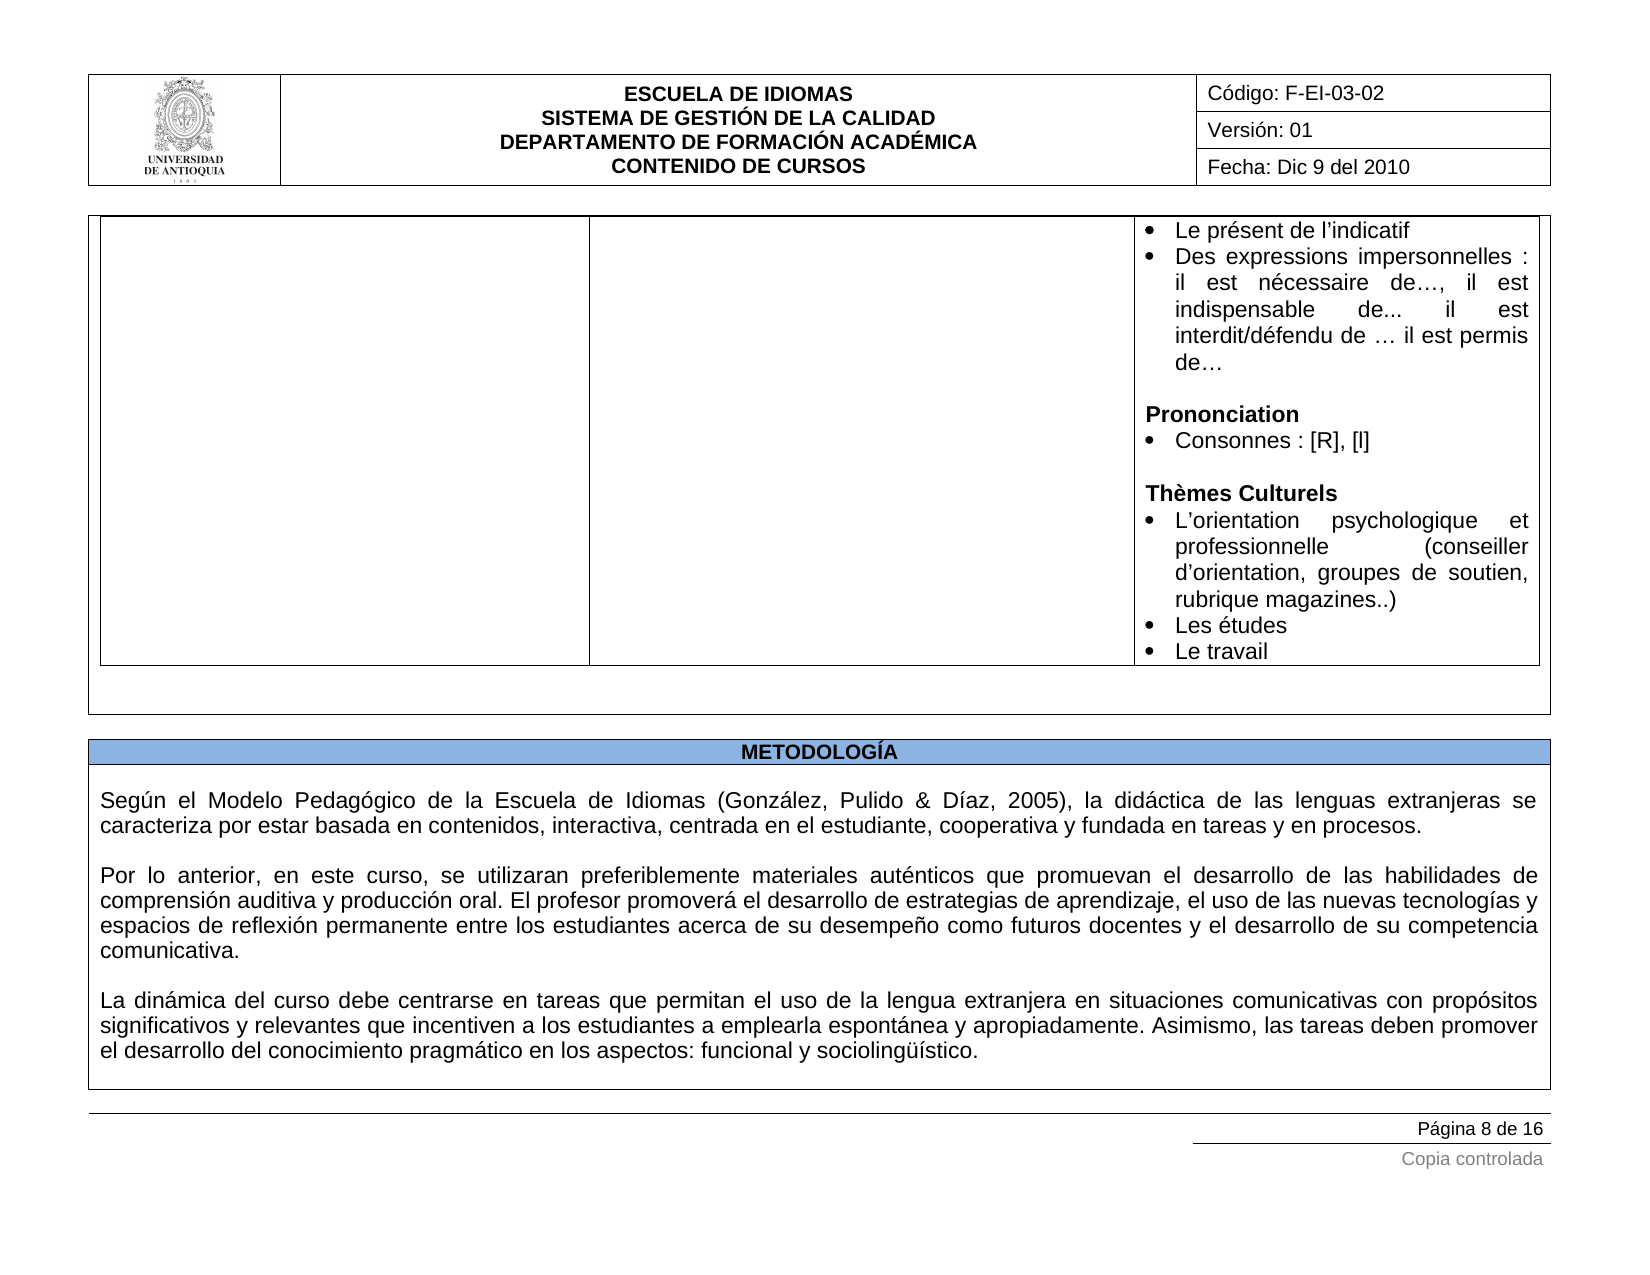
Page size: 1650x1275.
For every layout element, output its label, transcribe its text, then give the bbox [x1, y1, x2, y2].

picture [144, 77, 225, 183]
table_header METODOLOGÍA [89, 740, 1550, 764]
table_cell ¿Cómo describo y descubro mi mundo? ¿Cómo me comunico con los demás en mi entorno? [89, 216, 1550, 714]
